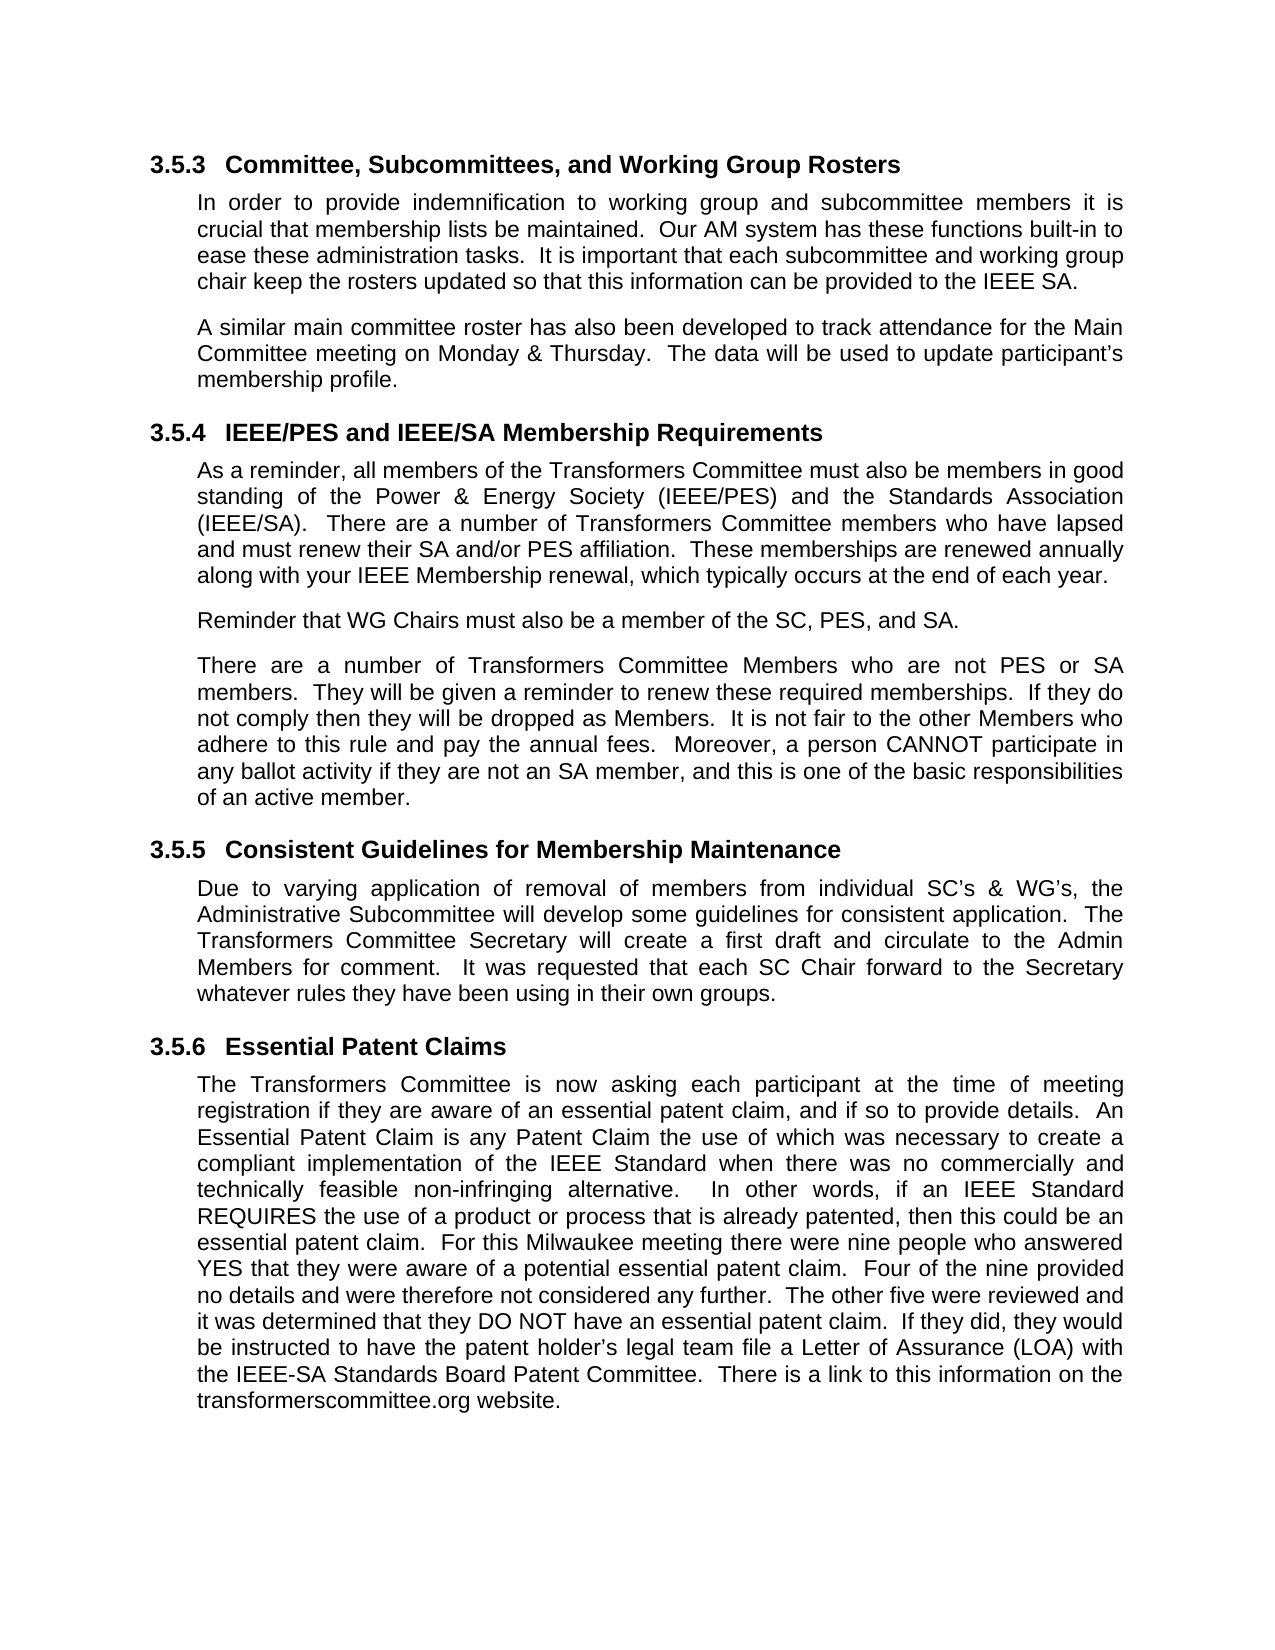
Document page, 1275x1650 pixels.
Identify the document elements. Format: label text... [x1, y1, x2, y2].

text Due to varying application of removal of members from individual SC’s & WG’s, the Administrative Subcommittee will develop some guidelines for consistent application. The Transformers Committee Secretary will create a first draft and circulate to the Admin Members for comment. It was requested that each SC Chair forward to the Secretary whatever rules they have been using in their own groups. [197, 875, 1125, 1007]
text There are a number of Transformers Committee Members who are not PES or SA members. They will be given a reminder to renew these required memberships. If they do not comply then they will be dropped as Members. It is not fair to the other Members who adhere to this rule and pay the annual fees. Moreover, a person CANNOT participate in any ballot activity if they are not an SA member, and this is one of the basic responsibilities of an active member. [197, 652, 1125, 811]
text 3.5.6 Essential Patent Claims [150, 1032, 1125, 1060]
text 3.5.3 Committee, Subcommittees, and Working Group Rosters [150, 150, 1125, 179]
text 3.5.4 IEEE/PES and IEEE/SA Membership Requirements [150, 417, 1125, 446]
text The Transformers Committee is now asking each participant at the time of meeting registration if they are aware of an essential patent claim, and if so to provide details. An Essential Patent Claim is any Patent Claim the use of which was necessary to create a compliant implementation of the IEEE Standard when there was no commercially and technically feasible non-infringing alternative. In other words, if an IEEE Standard REQUIRES the use of a product or process that is already patented, then this could be an essential patent claim. For this Milwaukee meeting there were nine people who answered YES that they were aware of a potential essential patent claim. Four of the nine provided no details and were therefore not considered any further. The other five were reviewed and it was determined that they DO NOT have an essential patent claim. If they did, they would be instructed to have the patent holder’s legal team file a Letter of Assurance (LOA) with the IEEE-SA Standards Board Patent Committee. There is a link to this information on the transformerscommittee.org website. [197, 1071, 1125, 1413]
text A similar main committee roster has also been developed to track attendance for the Main Committee meeting on Monday & Thursday. The data will be used to update participant’s membership profile. [197, 313, 1125, 392]
text Reminder that WG Chairs must also be a member of the SC, PES, and SA. [197, 607, 1125, 634]
text In order to provide indemnification to working group and subcommittee members it is crucial that membership lists be maintained. Our AM system has these functions built-in to ease these administration tasks. It is important that each subcommittee and working group chair keep the rosters updated so that this information can be provided to the IEEE SA. [197, 189, 1125, 295]
text 3.5.5 Consistent Guidelines for Membership Maintenance [150, 836, 1125, 864]
text As a reminder, all members of the Transformers Committee must also be members in good standing of the Power & Energy Society (IEEE/PES) and the Standards Association (IEEE/SA). There are a number of Transformers Committee members who have lapsed and must renew their SA and/or PES affiliation. These memberships are renewed annually along with your IEEE Membership renewal, which typically occurs at the end of each year. [197, 457, 1125, 588]
